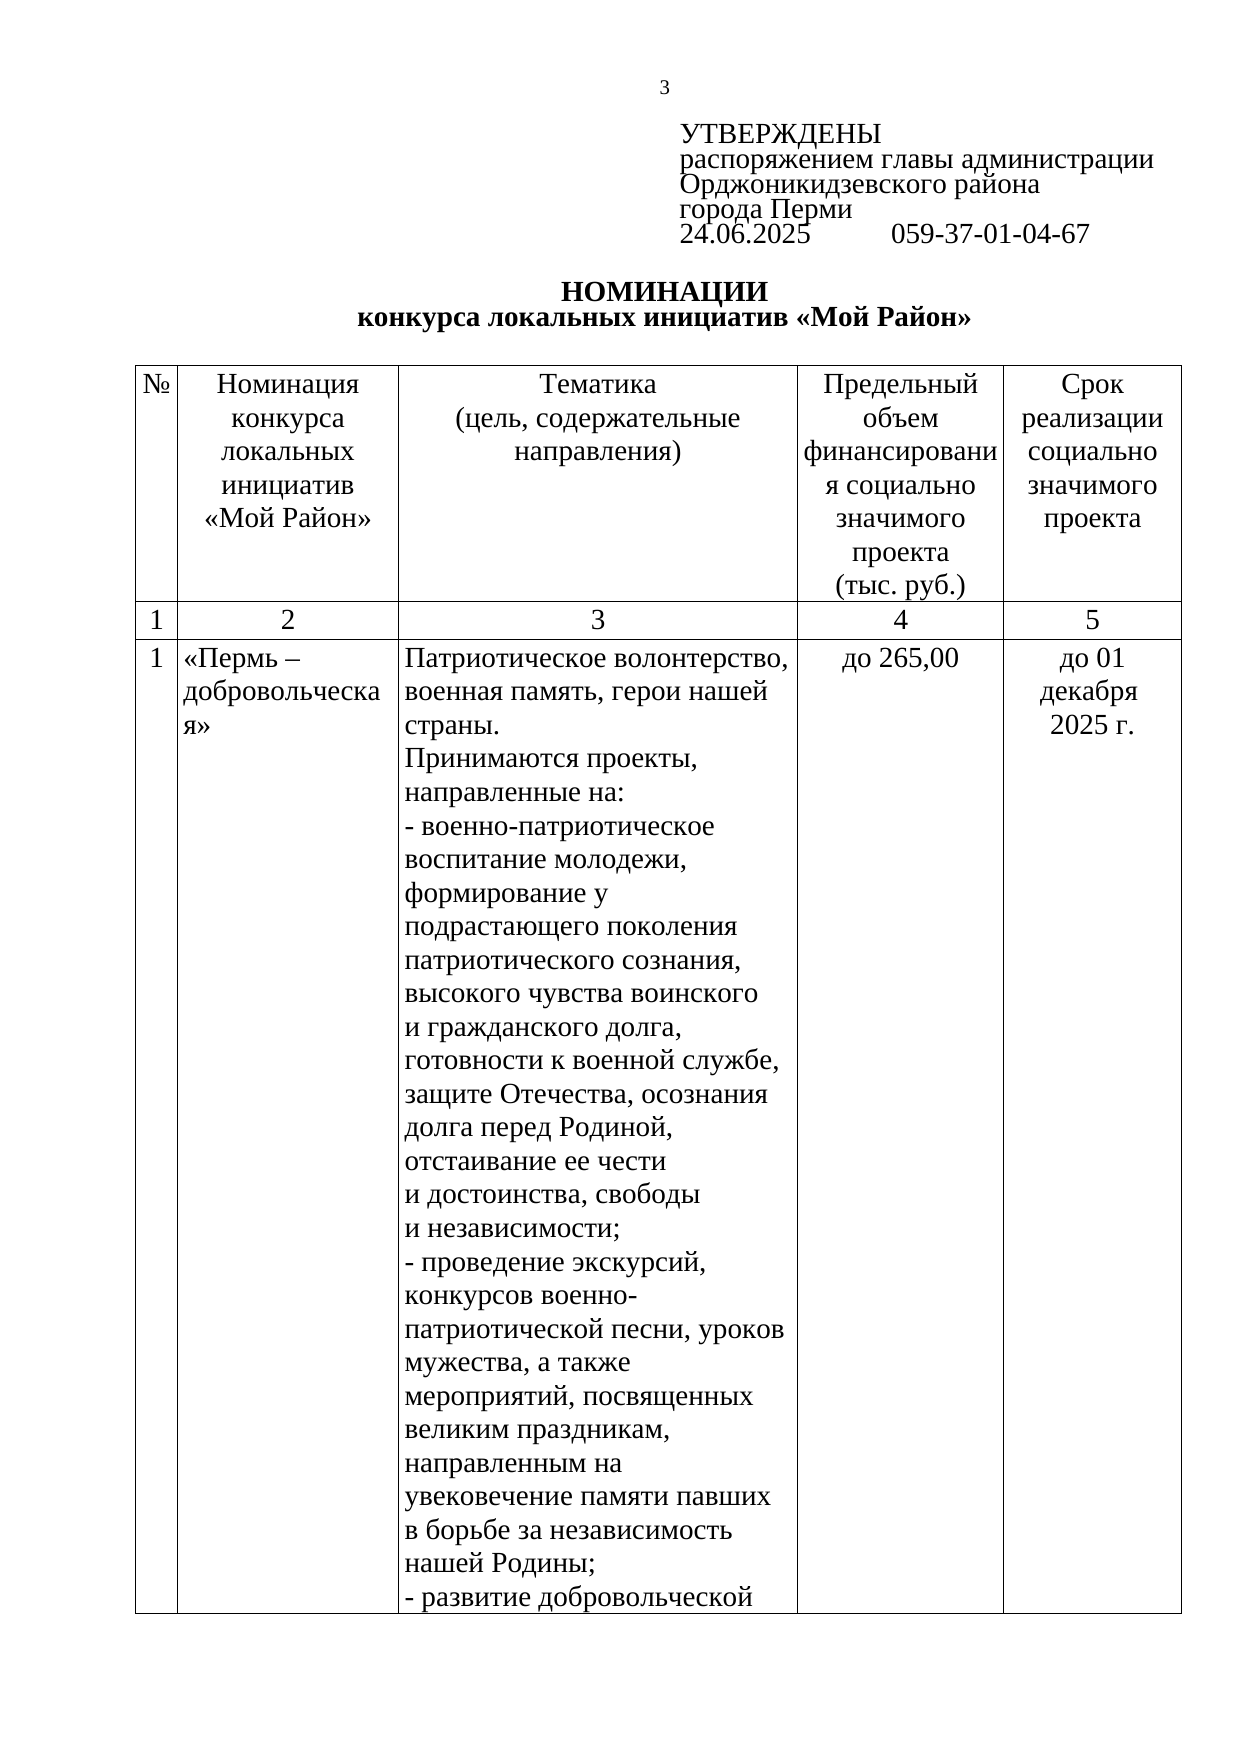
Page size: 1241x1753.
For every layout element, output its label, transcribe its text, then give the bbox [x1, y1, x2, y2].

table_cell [1004, 640, 1181, 1613]
table_header Срок реализации социально значимого проекта [1004, 366, 1181, 601]
table_header Номинация конкурса локальных инициатив «Мой Район» [178, 366, 398, 601]
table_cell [178, 640, 398, 1613]
table_header № [136, 366, 177, 601]
text распоряжением главы администрации [148, 148, 1181, 173]
text НОМИНАЦИИ [719, 282, 1181, 307]
table_cell 3 [399, 602, 797, 639]
table_header Предельный объем финансирования социально значимого проекта (тыс. руб.) [798, 366, 1003, 601]
text Орджоникидзевского района города Перми [679, 173, 1181, 223]
text НОМИНАЦИИ [148, 282, 720, 307]
table_cell 1 [136, 602, 177, 639]
table_cell 4 [798, 602, 1003, 639]
text 24.06.2025 059-37-01-04-67 [148, 223, 1181, 248]
text конкурса локальных инициатив «Мой Район» [148, 307, 1181, 332]
table_cell 1 [136, 640, 177, 1613]
table_header Тематика (цель, содержательные направления) [399, 366, 797, 601]
table_cell 5 [1004, 602, 1181, 639]
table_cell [399, 640, 797, 1613]
text УТВЕРЖДЕНЫ [148, 123, 1181, 148]
table_cell 2 [178, 602, 398, 639]
table_cell до 265,00 [798, 640, 1003, 1613]
